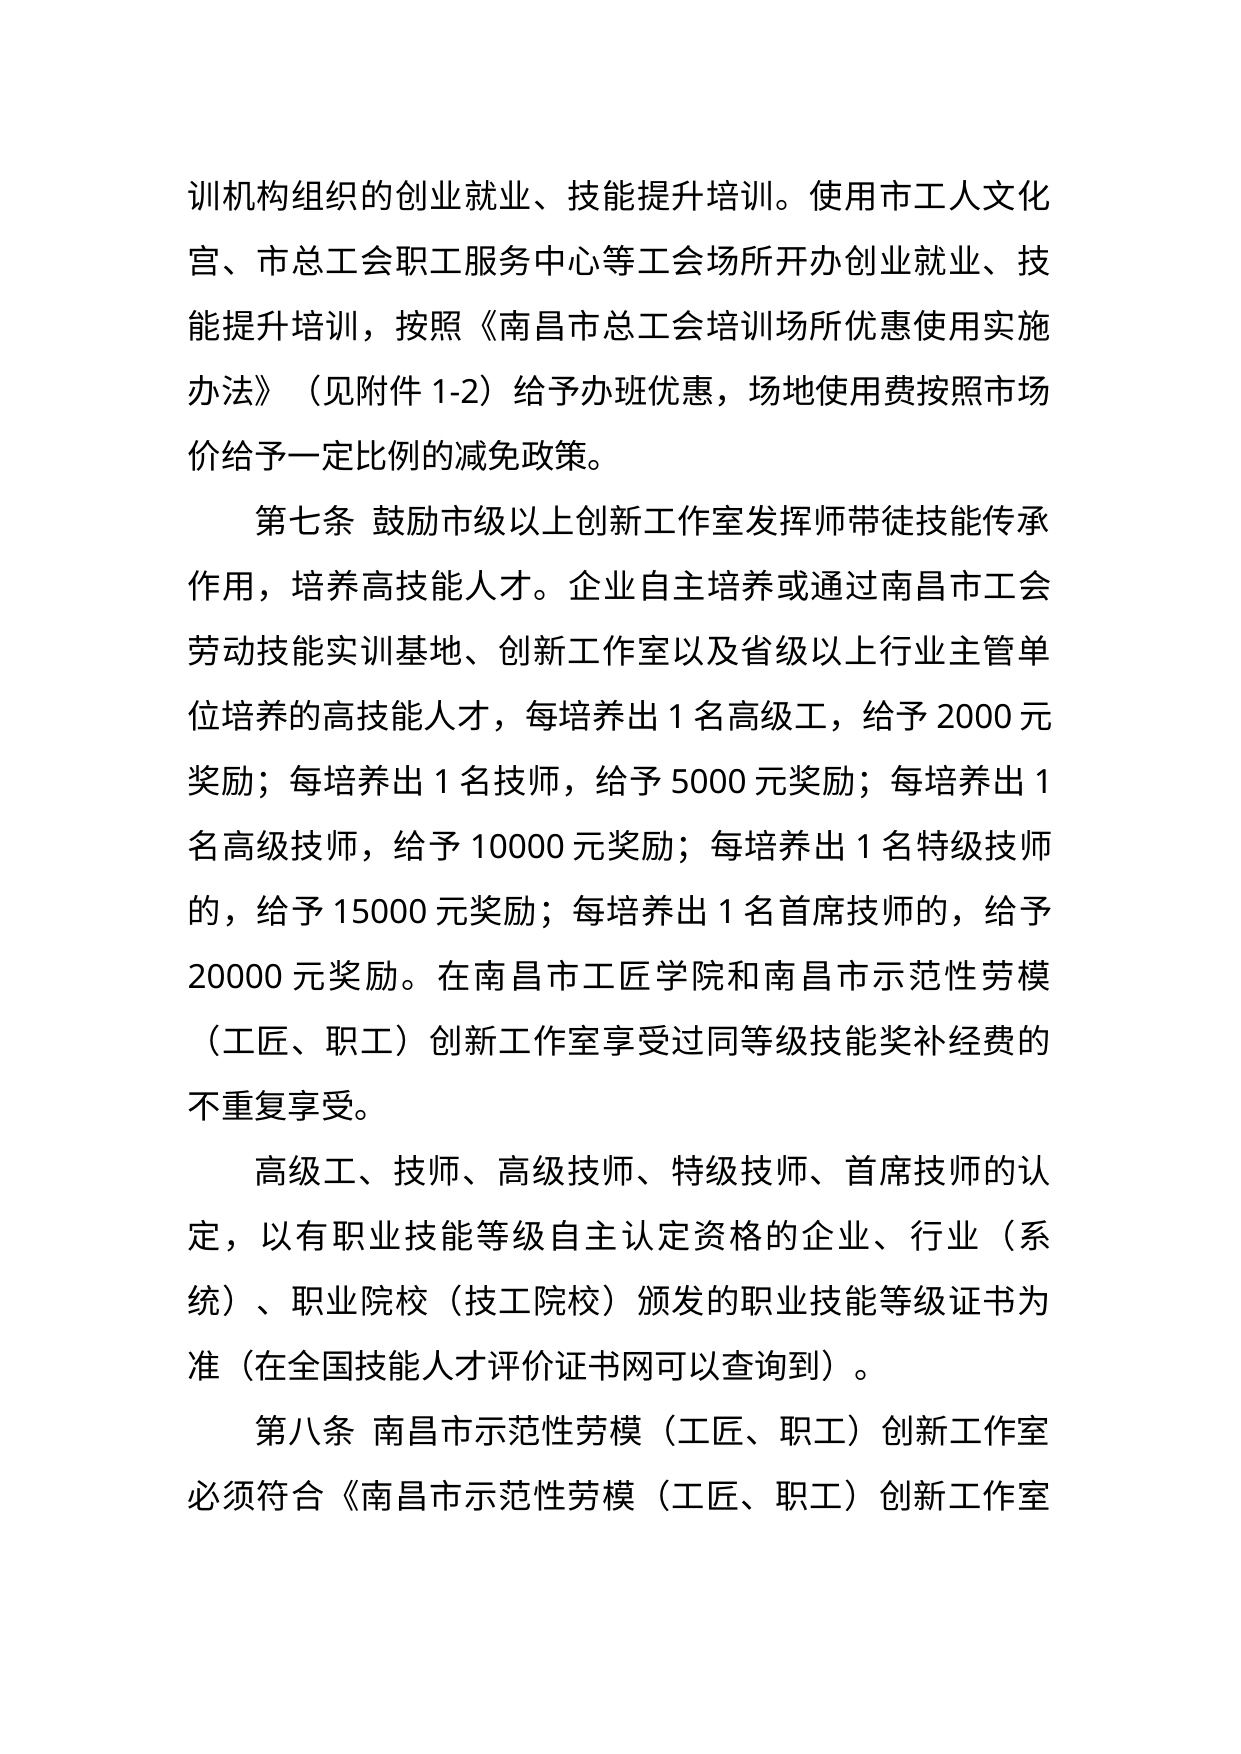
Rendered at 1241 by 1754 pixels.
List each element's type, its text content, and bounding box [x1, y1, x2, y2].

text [187, 1397, 1053, 1527]
text 高级工、技师、高级技师、特级技师、首席技师的认定，以有职业技能等级自主认定资格的企业、行业（系统）、职业院校（技工院校）颁发的职业技能等级证书为准（在全国技能人才评价证书网可以查询到）。 [187, 1137, 1053, 1397]
text 第七条 鼓励市级以上创新工作室发挥师带徒技能传承作用，培养高技能人才。企业自主培养或通过南昌市工会劳动技能实训基地、创新工作室以及省级以上行业主管单位培养的高技能人才，每培养出1名高级工，给予2000元奖励；每培养出1名技师，给予5000元奖励；每培养出1名高级技师，给予10000元奖励；每培养出1名特级技师的，给予15000元奖励；每培养出1名首席技师的，给予20000元奖励。在南昌市工匠学院和南昌市示范性劳模（工匠、职工）创新工作室享受过同等级技能奖补经费的不重复享受。 [187, 487, 1053, 1137]
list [187, 162, 1053, 487]
